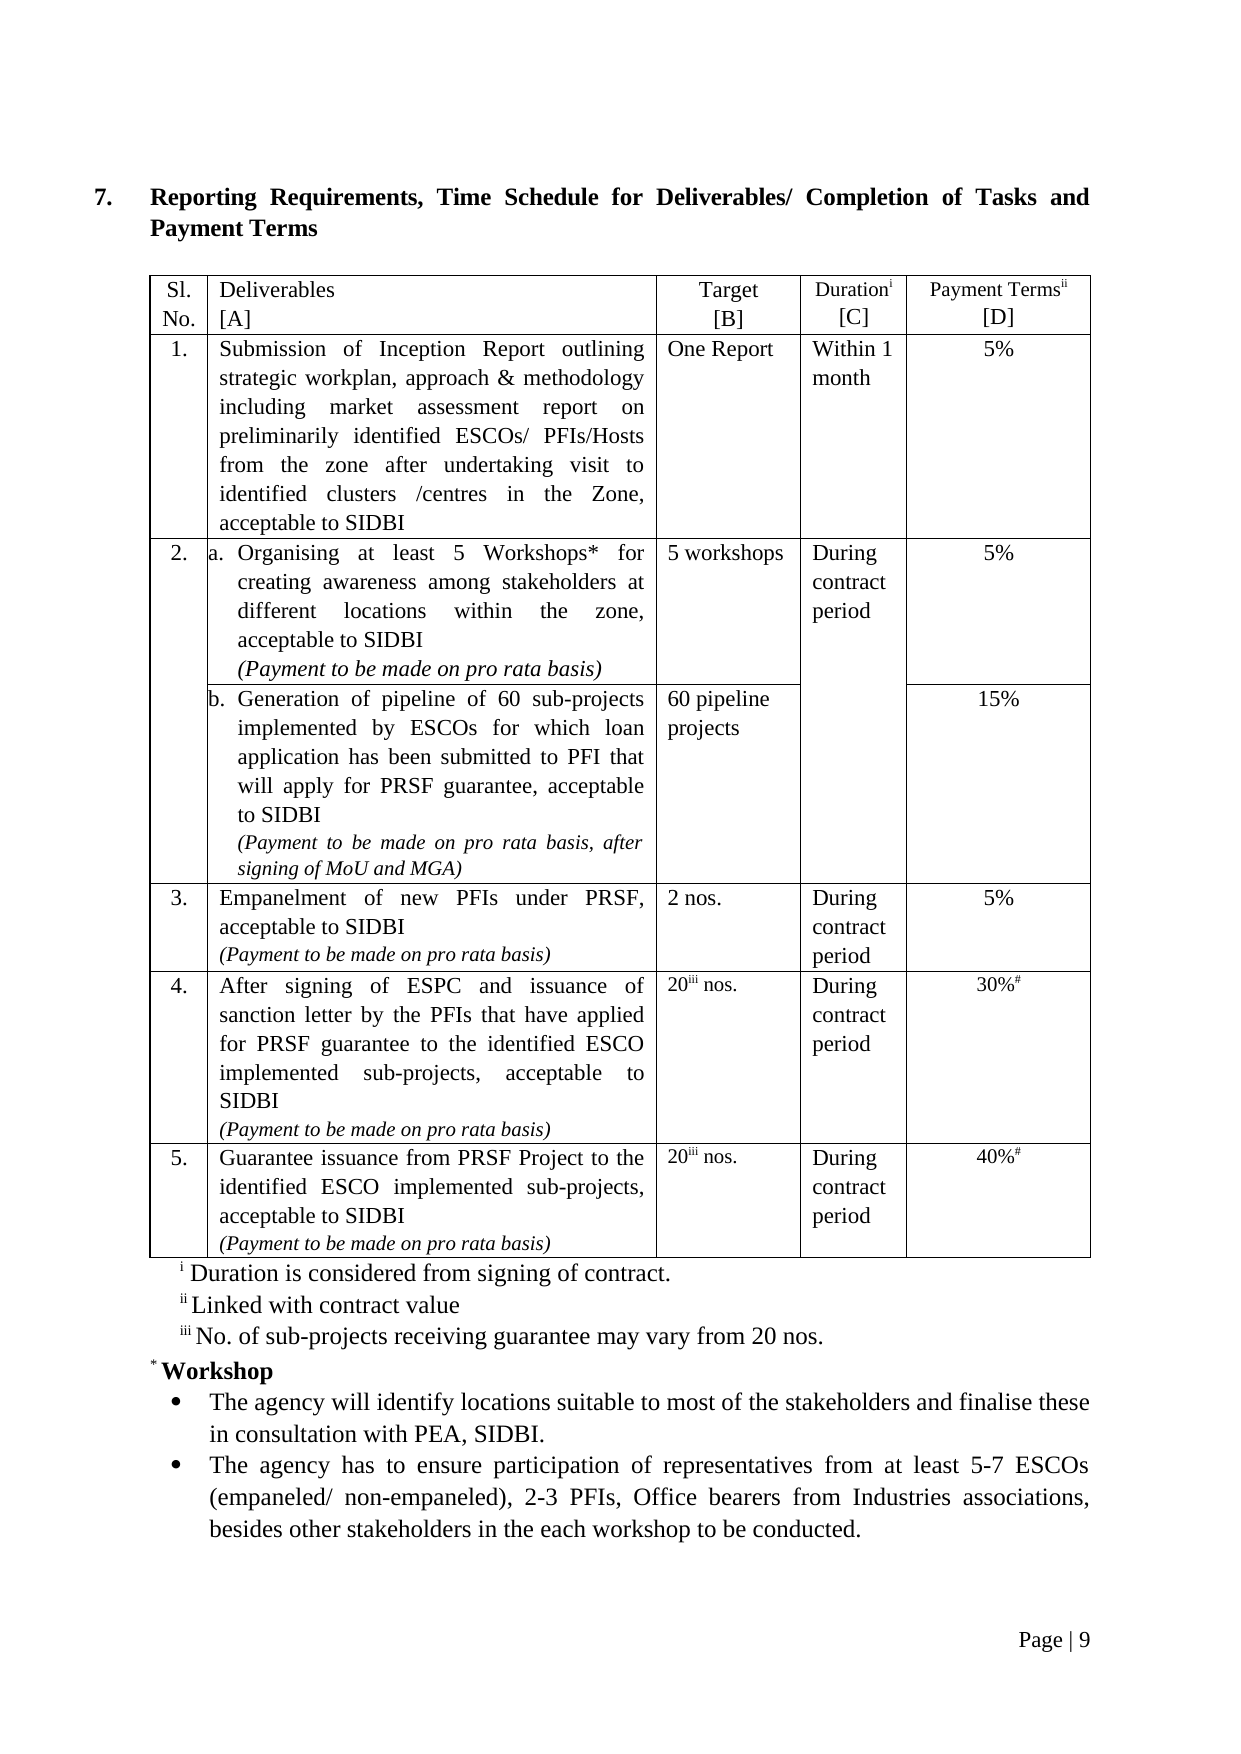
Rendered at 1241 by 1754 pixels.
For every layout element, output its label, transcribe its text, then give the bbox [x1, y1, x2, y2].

text ii Linked with contract value [150, 1290, 1090, 1319]
list The agency has to ensure participation of representatives from at least 5-7 ESCOs (empaneled/ non-empaneled), 2-3 PFIs, Office bearers from Industries associations, besides other stakeholders in the each workshop to be conducted. [172, 1451, 1090, 1542]
table_cell Within 1 month [801, 335, 906, 538]
table_cell Submission of Inception Report outlining strategic workplan, approach & methodology including market assessment report on preliminarily identified ESCOs/ PFIs/Hosts from the zone after undertaking visit to identified clusters /centres in the Zone, acceptable to SIDBI [208, 335, 656, 538]
table_cell 5 workshops [657, 539, 800, 684]
table_cell 2 nos. [657, 884, 800, 971]
table_cell During contract period [801, 1144, 906, 1257]
table_cell During contract period [801, 972, 906, 1143]
table_cell During contract period [801, 884, 906, 971]
table_header Sl. No. [151, 276, 207, 334]
table_cell Empanelment of new PFIs under PRSF, acceptable to SIDBI (Payment to be made on pro rata basis) [208, 884, 656, 971]
table_cell 60 pipeline projects [657, 685, 800, 883]
table_cell 3. [151, 884, 207, 971]
table_cell 5. [151, 1144, 207, 1257]
table_header Deliverables [A] [208, 276, 656, 334]
table_cell 1. [151, 335, 207, 538]
table_header Payment Termsii [D] [907, 276, 1090, 334]
table_cell 20iii nos. [657, 972, 800, 1143]
table_cell 5% [907, 539, 1090, 684]
table_cell Guarantee issuance from PRSF Project to the identified ESCO implemented sub-projects, acceptable to SIDBI (Payment to be made on pro rata basis) [208, 1144, 656, 1257]
table_cell 4. [151, 972, 207, 1143]
subtitle Reporting Requirements, Time Schedule for Deliverables/ Completion of Tasks and Payment Terms [112, 182, 1090, 242]
table_header Target [B] [657, 276, 800, 334]
table_cell 15% [907, 685, 1090, 883]
table_cell After signing of ESPC and issuance of sanction letter by the PFIs that have applied for PRSF guarantee to the identified ESCO implemented sub-projects, acceptable to SIDBI (Payment to be made on pro rata basis) [208, 972, 656, 1143]
table_cell 2. [151, 539, 207, 883]
table_cell Organising at least 5 Workshops* for creating awareness among stakeholders at different locations within the zone, acceptable to SIDBI (Payment to be made on pro rata basis) [208, 539, 656, 684]
text i Duration is considered from signing of contract. [150, 1258, 1090, 1287]
table_cell 30%# [907, 972, 1090, 1143]
text iii No. of sub-projects receiving guarantee may vary from 20 nos. [150, 1321, 1090, 1350]
table_cell During contract period [801, 539, 906, 883]
table_cell 5% [907, 884, 1090, 971]
table_cell 5% [907, 335, 1090, 538]
table_cell Generation of pipeline of 60 sub-projects implemented by ESCOs for which loan application has been submitted to PFI that will apply for PRSF guarantee, acceptable to SIDBI (Payment to be made on pro rata basis, after signing of MoU and MGA) [208, 685, 656, 883]
table_cell 40%# [907, 1144, 1090, 1257]
list The agency will identify locations suitable to most of the stakeholders and finalise these in consultation with PEA, SIDBI. [172, 1387, 1090, 1448]
table_header Durationi [C] [801, 276, 906, 334]
text * Workshop [150, 1356, 1090, 1384]
table_cell 20iii nos. [657, 1144, 800, 1257]
table_cell One Report [657, 335, 800, 538]
